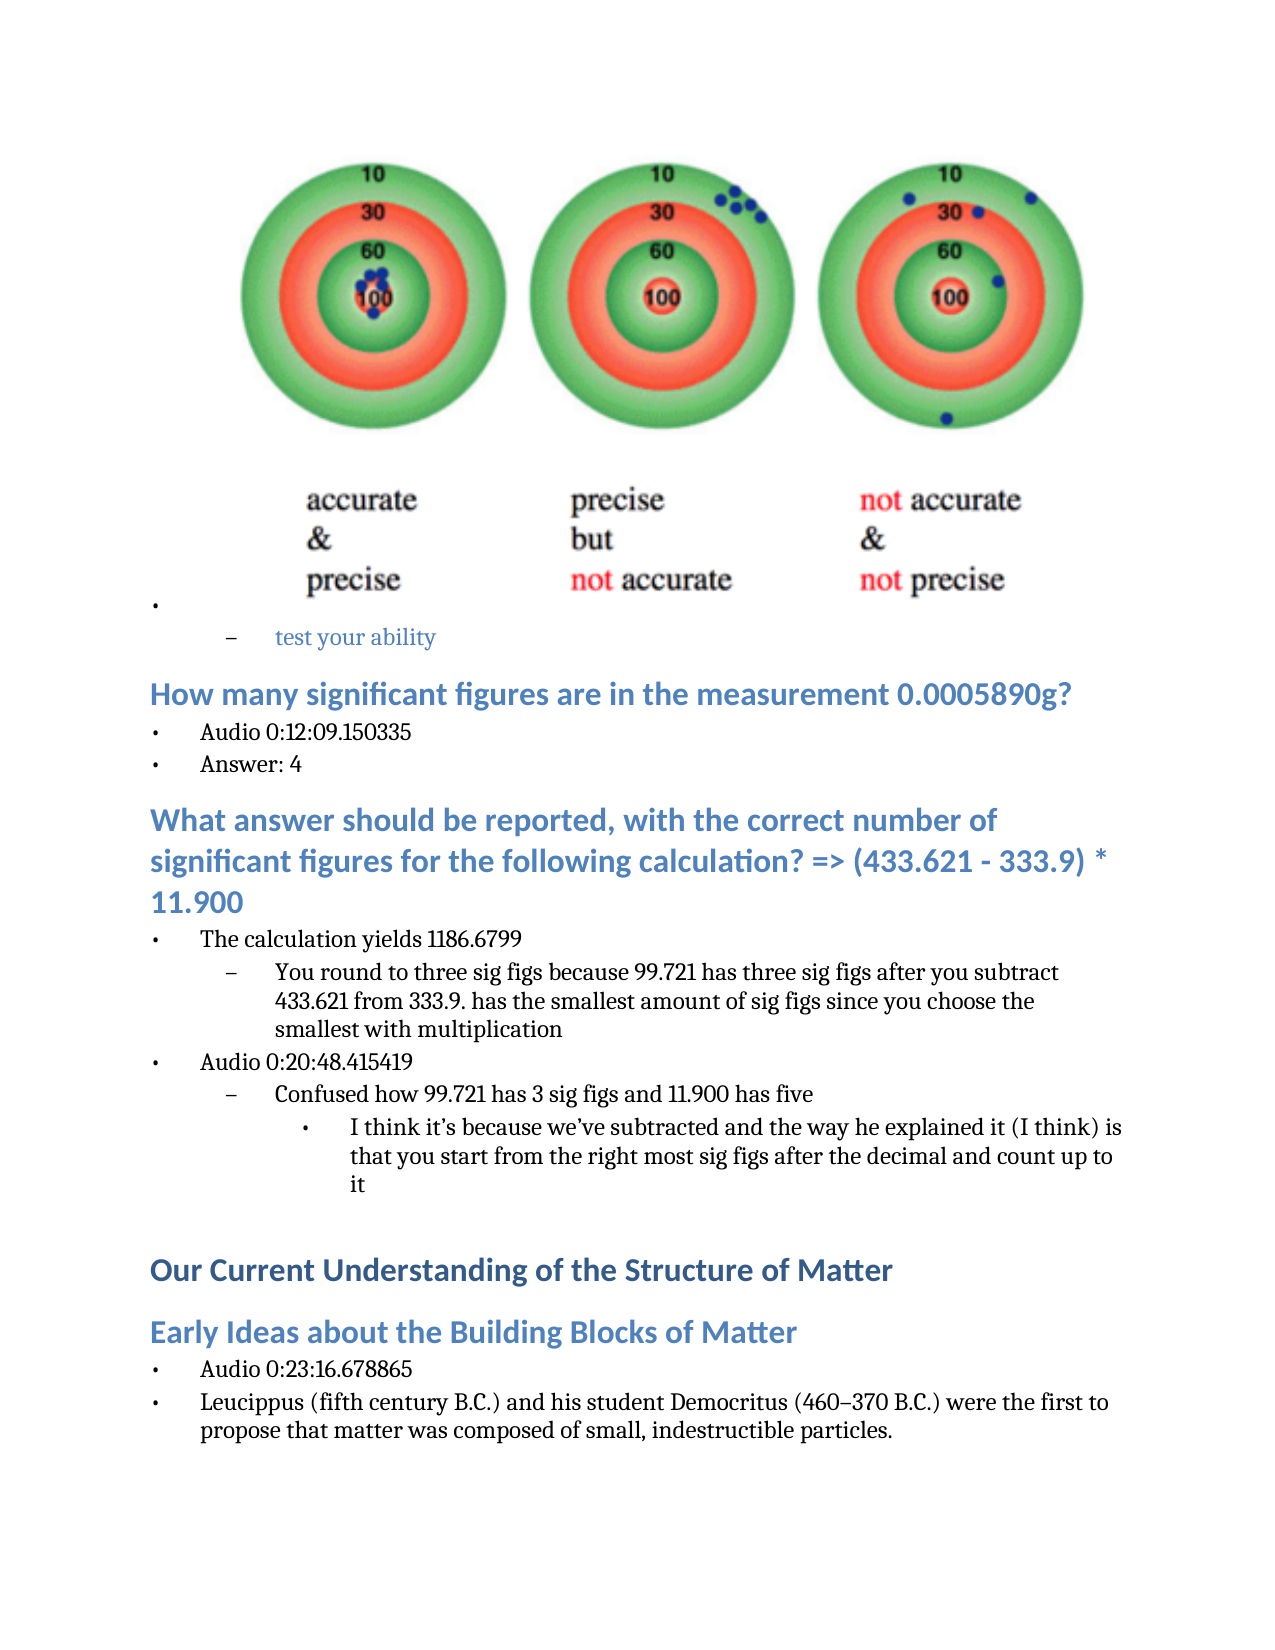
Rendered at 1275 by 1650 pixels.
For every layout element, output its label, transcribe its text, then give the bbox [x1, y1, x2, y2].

list Leucippus (fifth century B.C.) and his student Democritus (460–370 B.C.) were the first to propose that matter was composed of small, indestructible particles. [150, 1388, 1125, 1445]
list Confused how 99.721 has 3 sig figs and 11.900 has five [225, 1080, 1125, 1109]
list Audio 0:20:48.415419 [150, 1048, 1125, 1077]
list Answer: 4 [150, 750, 1125, 779]
subtitle Our Current Understanding of the Structure of Matter [150, 1249, 1125, 1290]
list I think it’s because we’ve subtracted and the way he explained it (I think) is that you start from the right most sig figs after the decimal and count up to it [300, 1113, 1125, 1199]
list The calculation yields 1186.6799 [150, 925, 1125, 954]
list Audio 0:23:16.678865 [150, 1355, 1125, 1384]
picture [218, 150, 1094, 614]
subtitle Early Ideas about the Building Blocks of Matter [150, 1311, 1125, 1351]
list Audio 0:12:09.150335 [150, 717, 1125, 746]
subtitle How many significant figures are in the measurement 0.0005890g? [150, 673, 1125, 714]
list test your ability [225, 623, 1125, 652]
subtitle What answer should be reported, with the correct number of significant figures for the following calculation? => (433.621 - 333.9) * 11.900 [150, 799, 1125, 922]
list You round to three sig figs because 99.721 has three sig figs after you subtract 433.621 from 333.9. has the smallest amount of sig figs since you choose the smallest with multiplication [225, 958, 1125, 1044]
